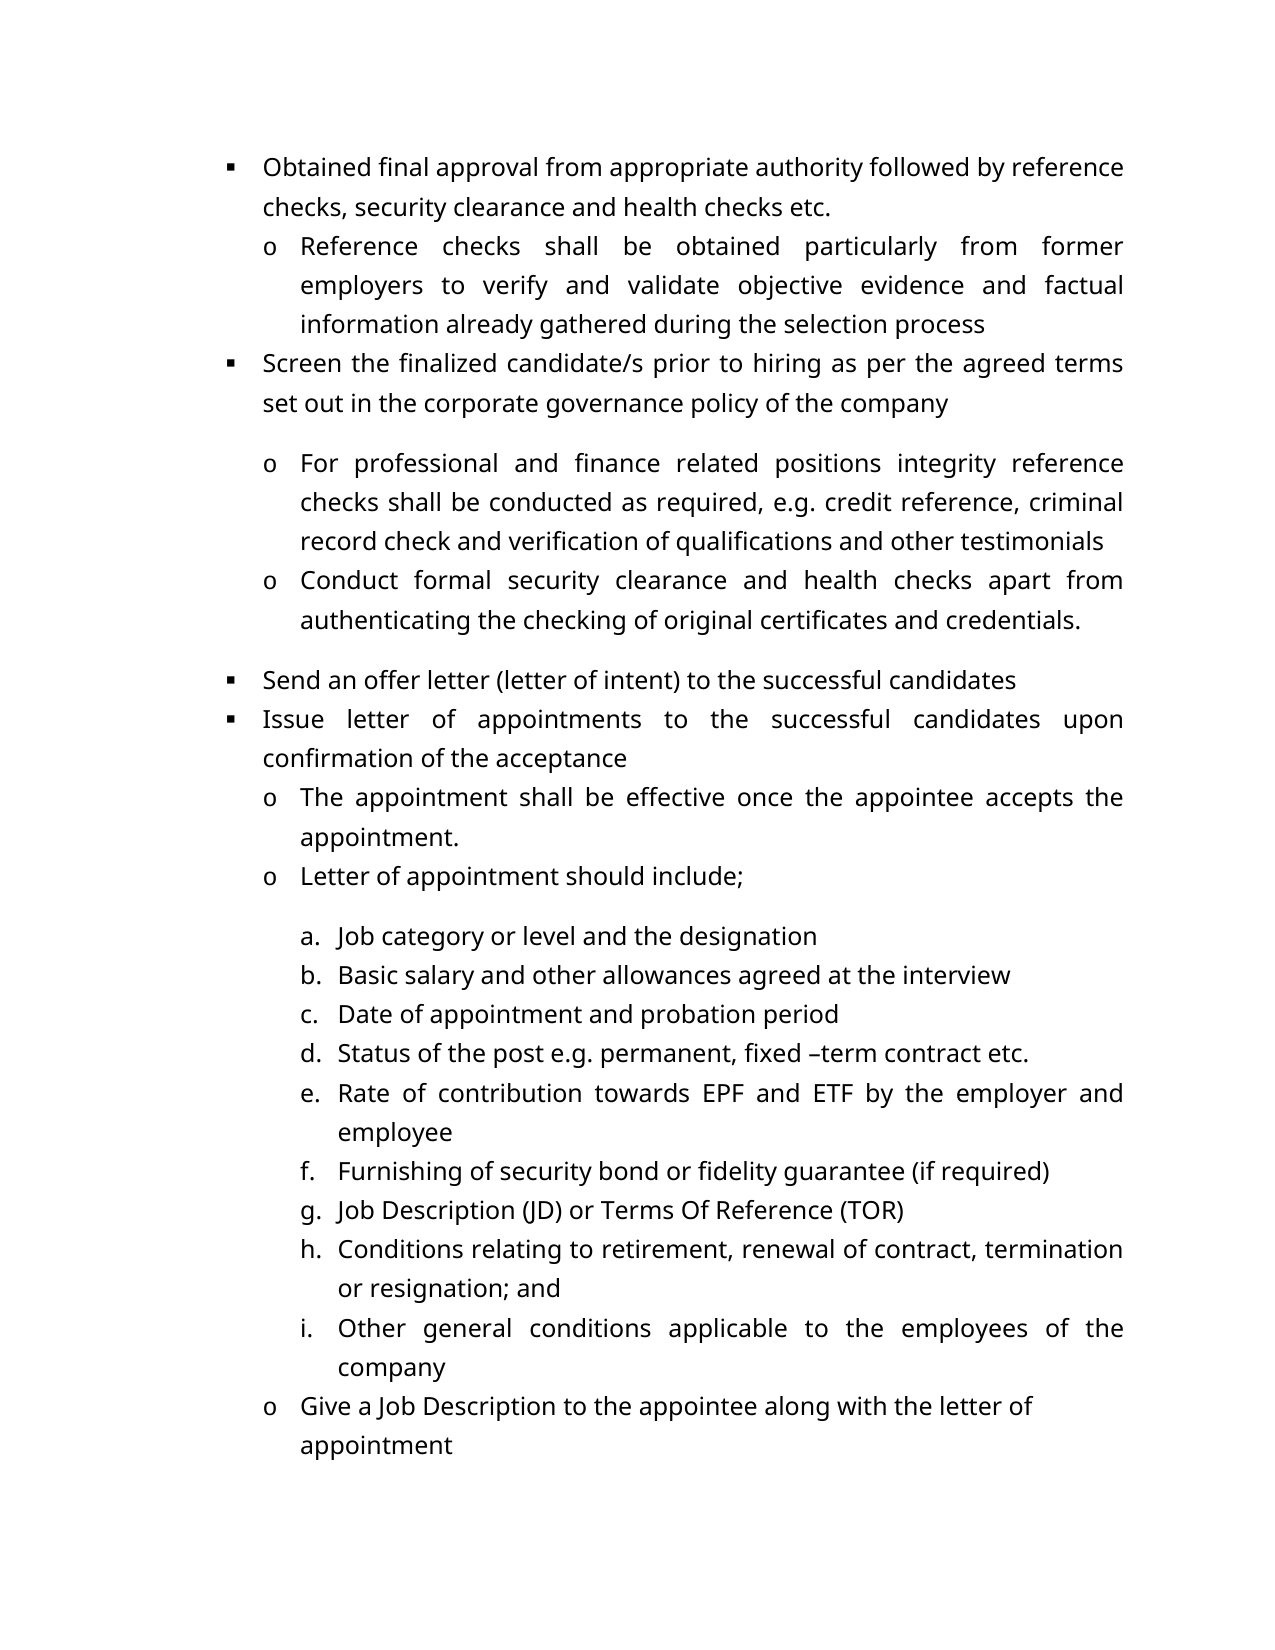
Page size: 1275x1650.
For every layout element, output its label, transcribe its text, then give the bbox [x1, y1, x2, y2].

list Date of appointment and probation period [300, 997, 1125, 1031]
list The appointment shall be effective once the appointee accepts the appointment. [262, 780, 1125, 853]
list Give a Job Description to the appointee along with the letter of appointment [262, 1388, 1125, 1462]
list Obtained final approval from appropriate authority followed by reference checks, security clearance and health checks etc. [225, 150, 1125, 223]
list Screen the finalized candidate/s prior to hiring as per the agreed terms set out in the corporate governance policy of the company [225, 346, 1125, 419]
list Conduct formal security clearance and health checks apart from authenticating the checking of original certificates and credentials. [262, 563, 1125, 636]
list Send an offer letter (letter of intent) to the successful candidates [225, 662, 1125, 696]
list Furnishing of security bond or fidelity guarantee (if required) [300, 1153, 1125, 1188]
list Basic salary and other allowances agreed at the interview [300, 958, 1125, 992]
list Job Description (JD) or Terms Of Reference (TOR) [300, 1193, 1125, 1227]
list Letter of appointment should include; [262, 858, 1125, 893]
list Issue letter of appointments to the successful candidates upon confirmation of the acceptance [225, 701, 1125, 775]
list Reference checks shall be obtained particularly from former employers to verify and validate objective evidence and factual information already gathered during the selection process [262, 228, 1125, 341]
list Conditions relating to retirement, renewal of contract, termination or resignation; and [300, 1232, 1125, 1305]
list For professional and finance related positions integrity reference checks shall be conducted as required, e.g. credit reference, criminal record check and verification of qualifications and other testimonials [262, 445, 1125, 558]
list Job category or level and the designation [300, 918, 1125, 953]
list Status of the post e.g. permanent, fixed –term contract etc. [300, 1036, 1125, 1070]
list Rate of contribution towards EPF and ETF by the employer and employee [300, 1075, 1125, 1148]
list Other general conditions applicable to the employees of the company [300, 1310, 1125, 1383]
